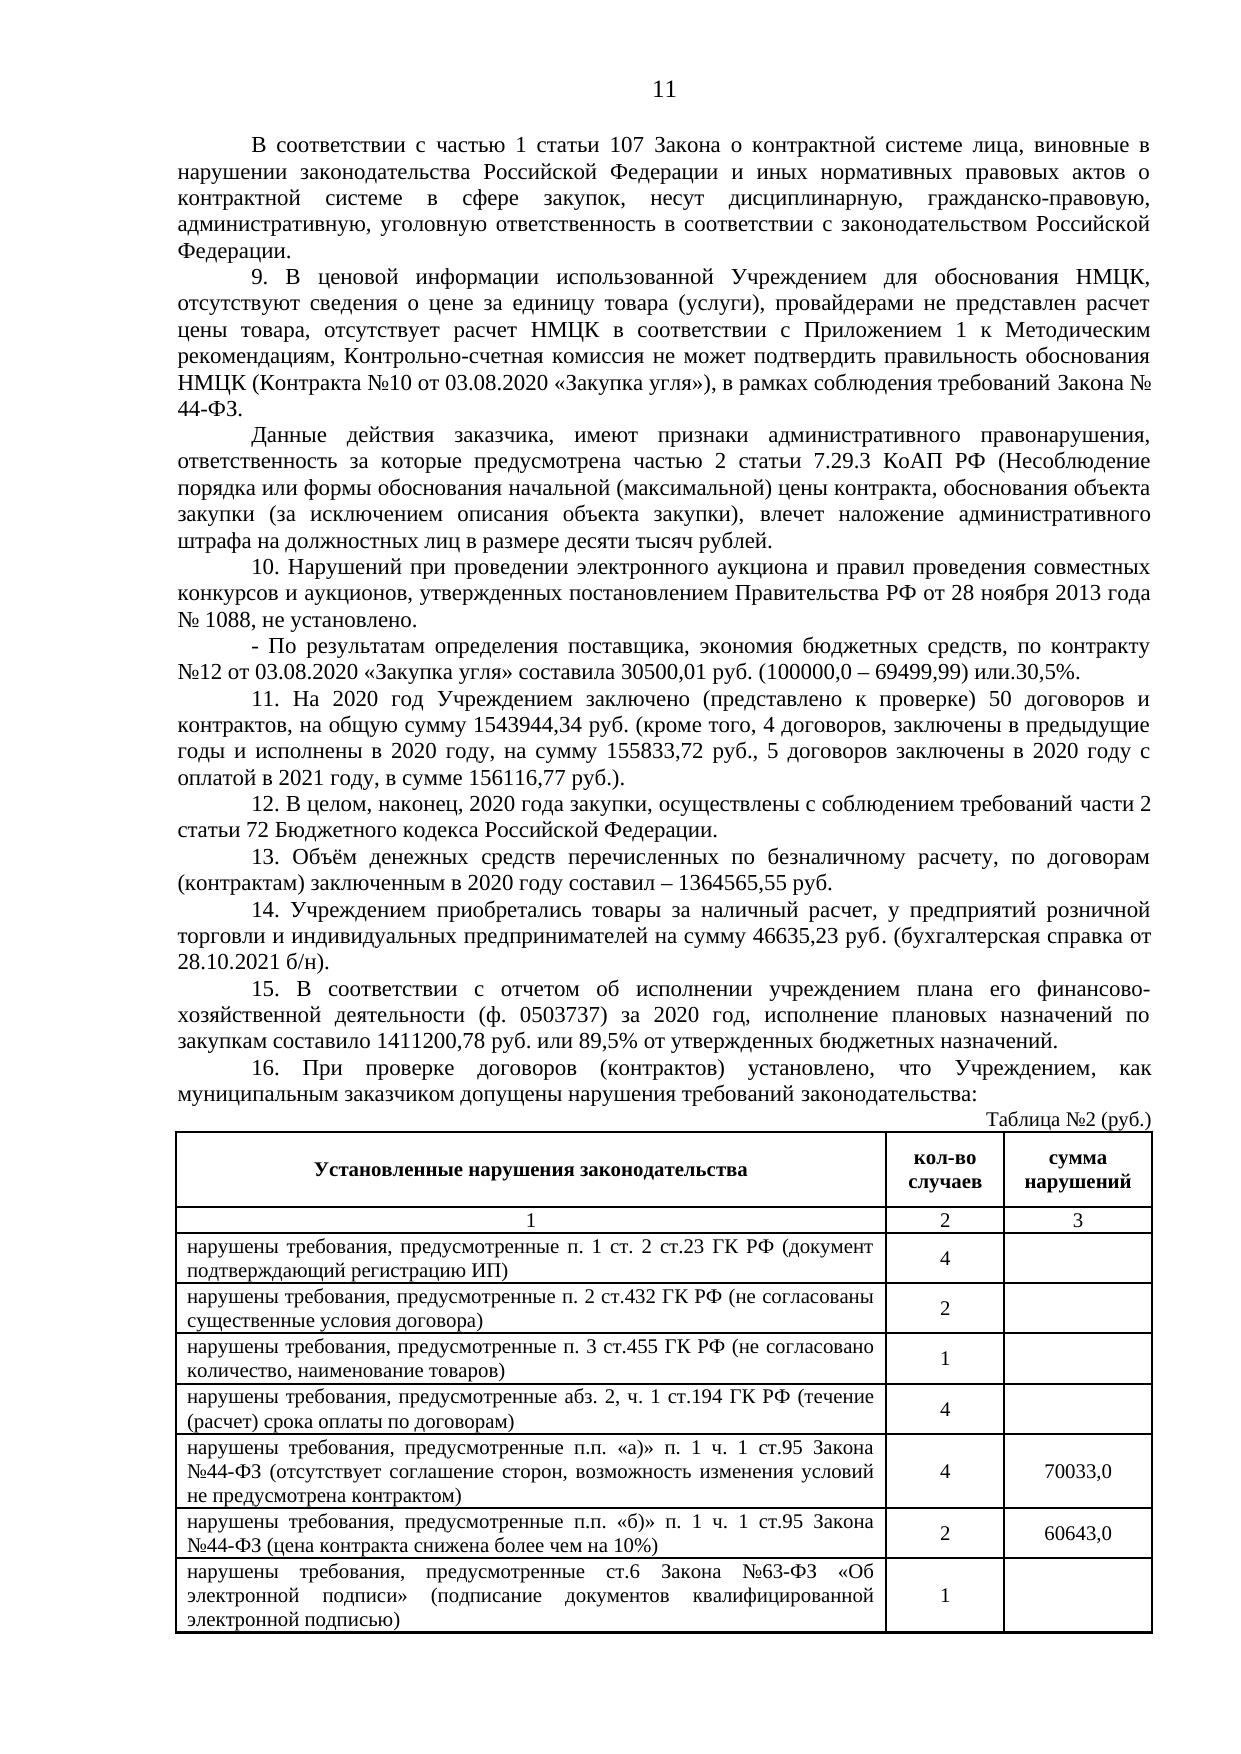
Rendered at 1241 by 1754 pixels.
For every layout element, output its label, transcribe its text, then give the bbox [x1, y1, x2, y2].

text 14. Учреждением приобретались товары за наличный расчет, у предприятий розничной торговли и индивидуальных предпринимателей на сумму 46635,23 руб. (бухгалтерская справка от 28.10.2021 б/н). [177, 896, 1152, 975]
text 9. В ценовой информации использованной Учреждением для обоснования НМЦК, отсутствуют сведения о цене за единицу товара (услуги), провайдерами не представлен расчет цены товара, отсутствует расчет НМЦК в соответствии с Приложением 1 к Методическим рекомендациям, Контрольно-счетная комиссия не может подтвердить правильность обоснования НМЦК (Контракта №10 от 03.08.2020 «Закупка угля»), в рамках соблюдения требований Закона № 44-ФЗ. [177, 263, 1152, 421]
text - По результатам определения поставщика, экономия бюджетных средств, по контракту №12 от 03.08.2020 «Закупка угля» составила 30500,01 руб. (100000,0 – 69499,99) или.30,5%. [177, 632, 1152, 685]
table_cell нарушены требования, предусмотренные ст.6 Закона №63-ФЗ «Об электронной подписи» (подписание документов квалифицированной электронной подписью) [177, 1559, 885, 1631]
table_cell нарушены требования, предусмотренные п. 2 ст.432 ГК РФ (не согласованы существенные условия договора) [177, 1284, 885, 1332]
table_cell 3 [1005, 1208, 1151, 1232]
text 16. При проверке договоров (контрактов) установлено, что Учреждением, как муниципальным заказчиком допущены нарушения требований законодательства: [177, 1054, 1152, 1106]
table_cell нарушены требования, предусмотренные п.п. «а)» п. 1 ч. 1 ст.95 Закона №44-ФЗ (отсутствует соглашение сторон, возможность изменения условий не предусмотрена контрактом) [177, 1435, 885, 1507]
table_cell [1005, 1334, 1151, 1382]
table_cell 4 [887, 1435, 1003, 1507]
table_cell [1005, 1385, 1151, 1433]
table_cell 1 [177, 1208, 885, 1232]
table_cell 2 [887, 1509, 1003, 1557]
table_cell 1 [887, 1334, 1003, 1382]
table_cell 2 [887, 1208, 1003, 1232]
table_cell нарушены требования, предусмотренные п. 1 ст. 2 ст.23 ГК РФ (документ подтверждающий регистрацию ИП) [177, 1234, 885, 1282]
table_header Установленные нарушения законодательства [177, 1133, 885, 1206]
table_cell 4 [887, 1234, 1003, 1282]
table_cell нарушены требования, предусмотренные абз. 2, ч. 1 ст.194 ГК РФ (течение (расчет) срока оплаты по договорам) [177, 1385, 885, 1433]
table_cell 70033,0 [1005, 1435, 1151, 1507]
text 13. Объём денежных средств перечисленных по безналичному расчету, по договорам (контрактам) заключенным в 2020 году составил – 1364565,55 руб. [177, 843, 1152, 896]
text Данные действия заказчика, имеют признаки административного правонарушения, ответственность за которые предусмотрена частью 2 статьи 7.29.3 КоАП РФ (Несоблюдение порядка или формы обоснования начальной (максимальной) цены контракта, обоснования объекта закупки (за исключением описания объекта закупки), влечет наложение административного штрафа на должностных лиц в размере десяти тысяч рублей. [177, 421, 1152, 553]
table_cell нарушены требования, предусмотренные п. 3 ст.455 ГК РФ (не согласовано количество, наименование товаров) [177, 1334, 885, 1382]
table_cell [1005, 1559, 1151, 1631]
table_cell 2 [887, 1284, 1003, 1332]
text Таблица №2 (руб.) [177, 1106, 1152, 1131]
table_cell [1005, 1284, 1151, 1332]
table_cell нарушены требования, предусмотренные п.п. «б)» п. 1 ч. 1 ст.95 Закона №44-ФЗ (цена контракта снижена более чем на 10%) [177, 1509, 885, 1557]
table_header сумма нарушений [1005, 1133, 1151, 1206]
text 10. Нарушений при проведении электронного аукциона и правил проведения совместных конкурсов и аукционов, утвержденных постановлением Правительства РФ от 28 ноября 2013 года № 1088, не установлено. [177, 553, 1152, 632]
table_cell 4 [887, 1385, 1003, 1433]
table_cell 60643,0 [1005, 1509, 1151, 1557]
table_cell 1 [887, 1559, 1003, 1631]
text В соответствии с частью 1 статьи 107 Закона о контрактной системе лица, виновные в нарушении законодательства Российской Федерации и иных нормативных правовых актов о контрактной системе в сфере закупок, несут дисциплинарную, гражданско-правовую, административную, уголовную ответственность в соответствии с законодательством Российской Федерации. [177, 131, 1152, 263]
text 11. На 2020 год Учреждением заключено (представлено к проверке) 50 договоров и контрактов, на общую сумму 1543944,34 руб. (кроме того, 4 договоров, заключены в предыдущие годы и исполнены в 2020 году, на сумму 155833,72 руб., 5 договоров заключены в 2020 году с оплатой в 2021 году, в сумме 156116,77 руб.). [177, 685, 1152, 790]
table_header кол-во случаев [887, 1133, 1003, 1206]
text 12. В целом, наконец, 2020 года закупки, осуществлены с соблюдением требований части 2 статьи 72 Бюджетного кодекса Российской Федерации. [177, 790, 1152, 843]
text 15. В соответствии с отчетом об исполнении учреждением плана его финансово-хозяйственной деятельности (ф. 0503737) за 2020 год, исполнение плановых назначений по закупкам составило 1411200,78 руб. или 89,5% от утвержденных бюджетных назначений. [177, 975, 1152, 1054]
table_cell [1005, 1234, 1151, 1282]
